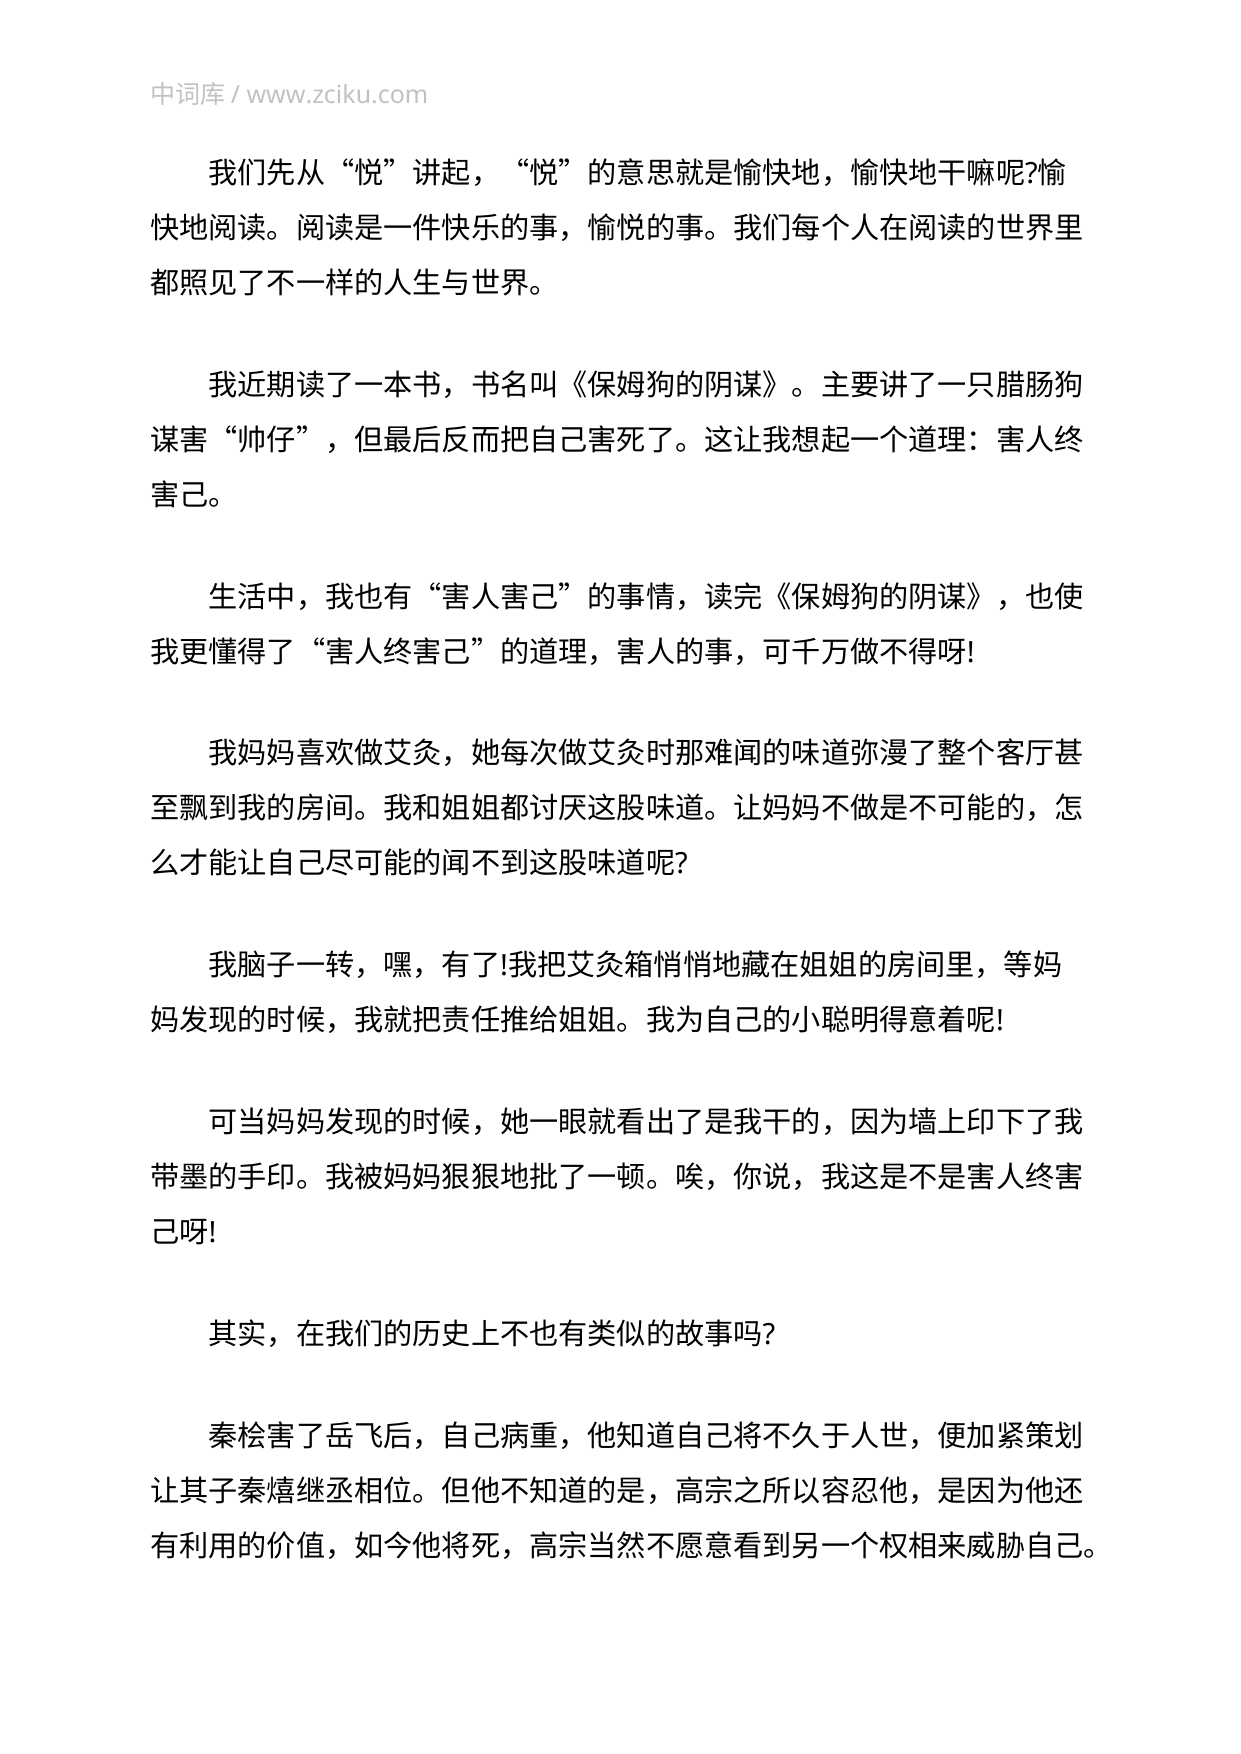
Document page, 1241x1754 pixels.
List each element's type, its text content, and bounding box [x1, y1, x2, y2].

text 生活中，我也有“害人害己”的事情，读完《保姆狗的阴谋》，也使我更懂得了“害人终害己”的道理，害人的事，可千万做不得呀! [150, 573, 1090, 671]
text 我妈妈喜欢做艾灸，她每次做艾灸时那难闻的味道弥漫了整个客厅甚至飘到我的房间。我和姐姐都讨厌这股味道。让妈妈不做是不可能的，怎么才能让自己尽可能的闻不到这股味道呢? [150, 730, 1090, 882]
text 我脑子一转，嘿，有了!我把艾灸箱悄悄地藏在姐姐的房间里，等妈妈发现的时候，我就把责任推给姐姐。我为自己的小聪明得意着呢! [150, 942, 1090, 1039]
text 其实，在我们的历史上不也有类似的故事吗? [150, 1311, 1090, 1353]
text 可当妈妈发现的时候，她一眼就看出了是我干的，因为墙上印下了我带墨的手印。我被妈妈狠狠地批了一顿。唉，你说，我这是不是害人终害己呀! [150, 1099, 1090, 1251]
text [150, 1413, 1090, 1565]
text 我近期读了一本书，书名叫《保姆狗的阴谋》。主要讲了一只腊肠狗谋害“帅仔”，但最后反而把自己害死了。这让我想起一个道理：害人终害己。 [150, 362, 1090, 514]
text 我们先从“悦”讲起，“悦”的意思就是愉快地，愉快地干嘛呢?愉快地阅读。阅读是一件快乐的事，愉悦的事。我们每个人在阅读的世界里都照见了不一样的人生与世界。 [150, 150, 1090, 302]
